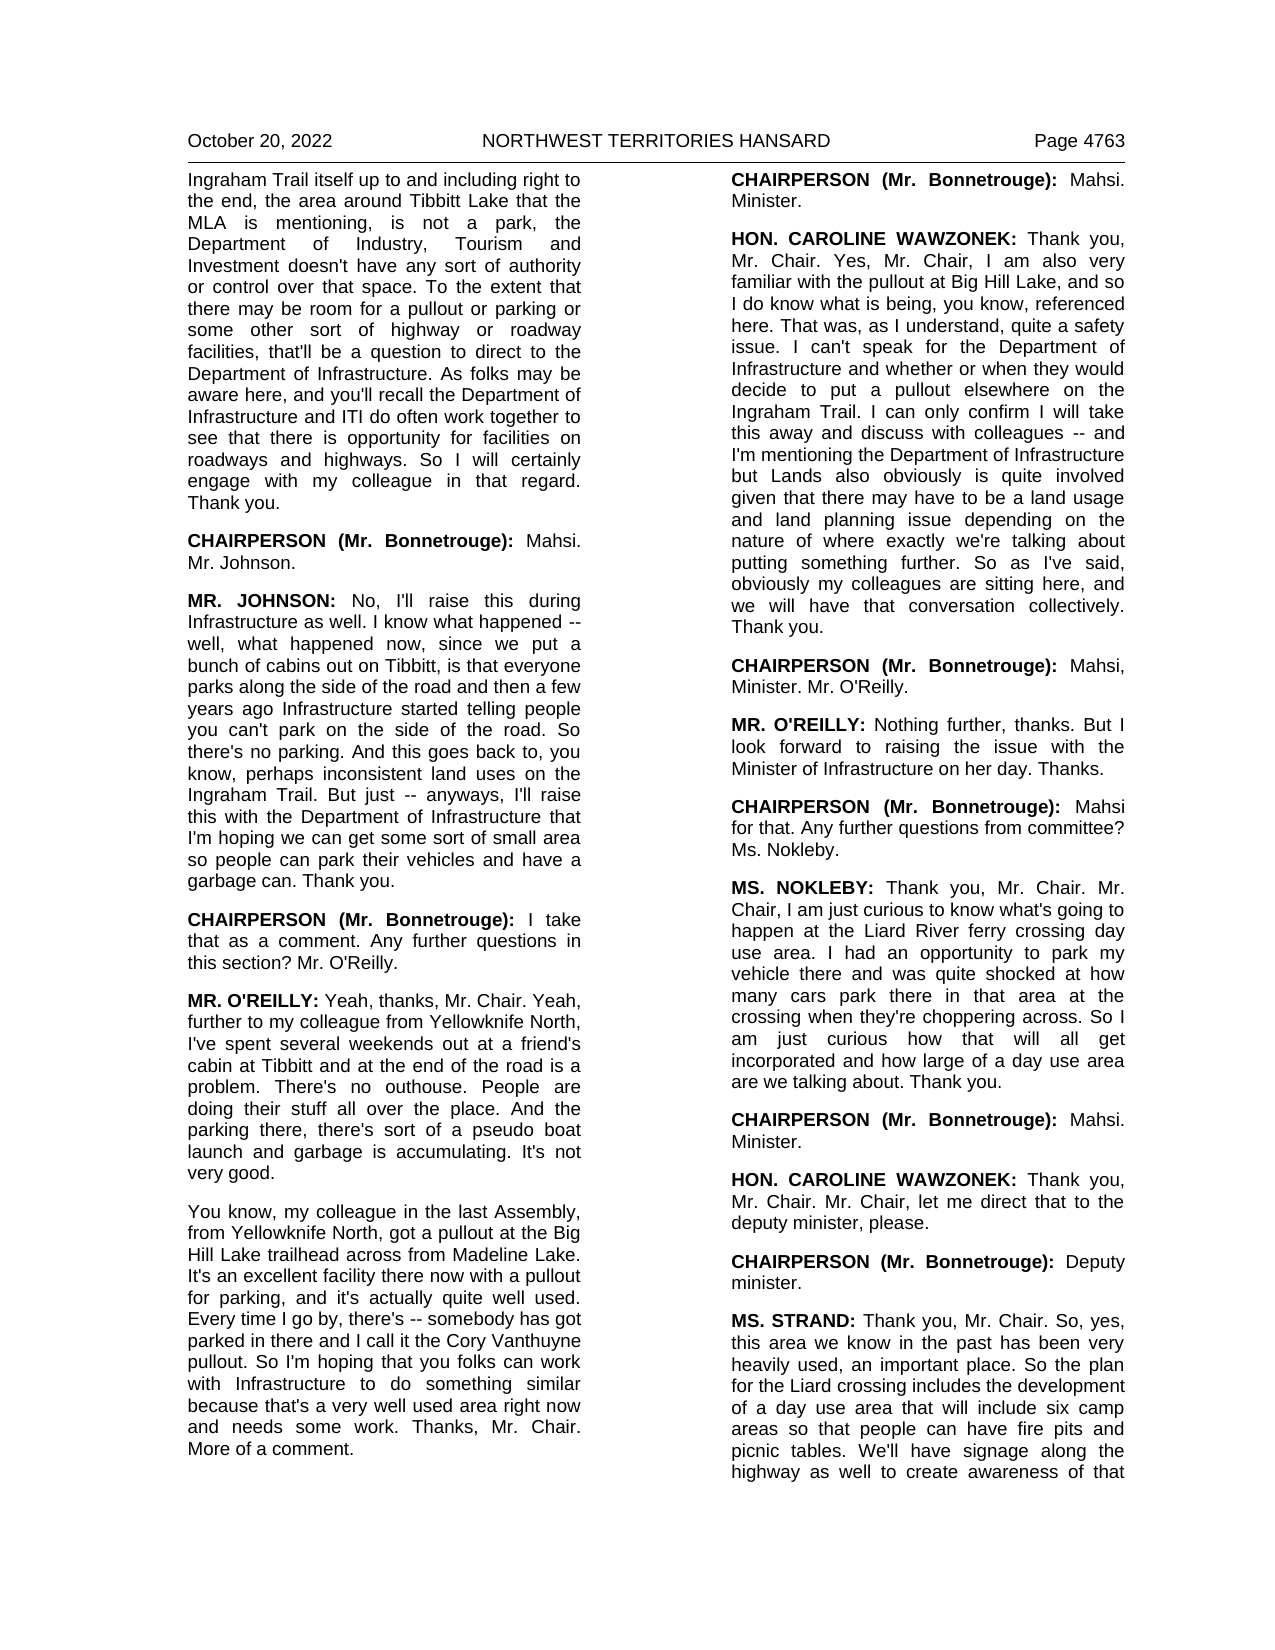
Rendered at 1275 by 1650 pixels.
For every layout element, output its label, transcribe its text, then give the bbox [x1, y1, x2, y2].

text CHAIRPERSON (Mr. Bonnetrouge): I take that as a comment. Any further questions in this section? Mr. O'Reilly. [187, 908, 581, 973]
text MR. O'REILLY: Nothing further, thanks. But I look forward to raising the issue with the Minister of Infrastructure on her day. Thanks. [731, 714, 1125, 779]
text MR. O'REILLY: Yeah, thanks, Mr. Chair. Yeah, further to my colleague from Yellowknife North, I've spent several weekends out at a friend's cabin at Tibbitt and at the end of the road is a problem. There's no outhouse. People are doing their stuff all over the place. And the parking there, there's sort of a pseudo boat launch and garbage is accumulating. It's not very good. [187, 990, 581, 1184]
text CHAIRPERSON (Mr. Bonnetrouge): Deputy minister. [731, 1250, 1125, 1293]
text CHAIRPERSON (Mr. Bonnetrouge): Mahsi for that. Any further questions from committee? Ms. Nokleby. [731, 796, 1125, 860]
text CHAIRPERSON (Mr. Bonnetrouge): Mahsi, Minister. Mr. O'Reilly. [731, 654, 1125, 698]
text HON. CAROLINE WAWZONEK: Thank you, Mr. Chair. Mr. Chair, let me direct that to the deputy minister, please. [731, 1169, 1125, 1234]
text HON. CAROLINE WAWZONEK: Thank you, Mr. Chair. Yes, Mr. Chair, I am also very familiar with the pullout at Big Hill Lake, and so I do know what is being, you know, referenced here. That was, as I understand, quite a safety issue. I can't speak for the Department of Infrastructure and whether or when they would decide to put a pullout elsewhere on the Ingraham Trail. I can only confirm I will take this away and discuss with colleagues -- and I'm mentioning the Department of Infrastructure but Lands also obviously is quite involved given that there may have to be a land usage and land planning issue depending on the nature of where exactly we're talking about putting something further. So as I've said, obviously my colleagues are sitting here, and we will have that conversation collectively. Thank you. [731, 228, 1125, 638]
text You know, my colleague in the last Assembly, from Yellowknife North, got a pullout at the Big Hill Lake trailhead across from Madeline Lake. It's an excellent facility there now with a pullout for parking, and it's actually quite well used. Every time I go by, there's -- somebody has got parked in there and I call it the Cory Vanthuyne pullout. So I'm hoping that you folks can work with Infrastructure to do something similar because that's a very well used area right now and needs some work. Thanks, Mr. Chair. More of a comment. [187, 1200, 581, 1459]
text CHAIRPERSON (Mr. Bonnetrouge): Mahsi. Minister. [731, 168, 1125, 211]
text CHAIRPERSON (Mr. Bonnetrouge): Mahsi. Mr. Johnson. [187, 530, 581, 573]
text CHAIRPERSON (Mr. Bonnetrouge): Mahsi. Minister. [731, 1109, 1125, 1152]
text MS. NOKLEBY: Thank you, Mr. Chair. Mr. Chair, I am just curious to know what's going to happen at the Liard River ferry crossing day use area. I had an opportunity to park my vehicle there and was quite shocked at how many cars park there in that area at the crossing when they're choppering across. So I am just curious how that will all get incorporated and how large of a day use area are we talking about. Thank you. [731, 877, 1125, 1093]
text MR. JOHNSON: No, I'll raise this during Infrastructure as well. I know what happened -- well, what happened now, since we put a bunch of cabins out on Tibbitt, is that everyone parks along the side of the road and then a few years ago Infrastructure started telling people you can't park on the side of the road. So there's no parking. And this goes back to, you know, perhaps inconsistent land uses on the Ingraham Trail. But just -- anyways, I'll raise this with the Department of Infrastructure that I'm hoping we can get some sort of small area so people can park their vehicles and have a garbage can. Thank you. [187, 590, 581, 892]
